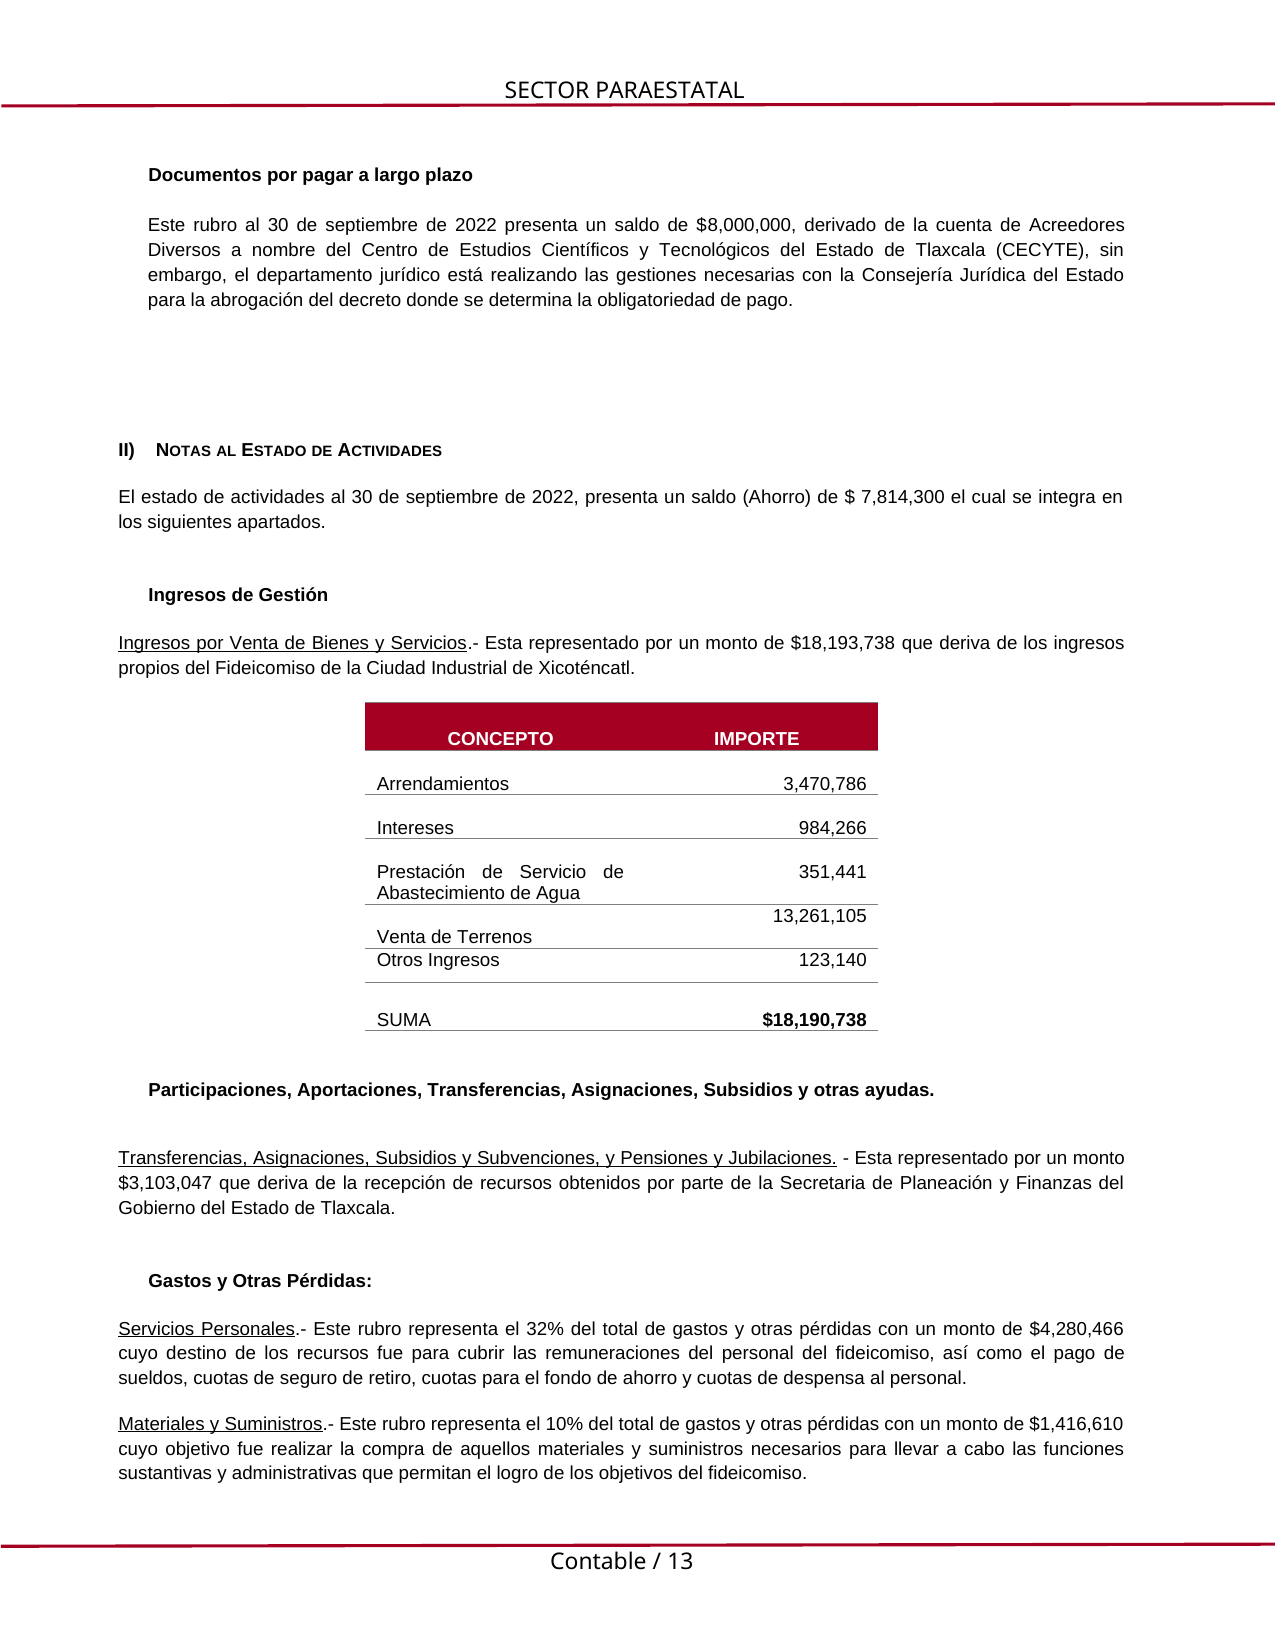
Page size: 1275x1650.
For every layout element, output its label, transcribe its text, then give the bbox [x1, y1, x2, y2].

text Este rubro al 30 de septiembre de 2022 presenta un saldo de $8,000,000, derivado de la cuenta de Acreedores Diversos a nombre del Centro de Estudios Científicos y Tecnológicos del Estado de Tlaxcala (CECYTE), sin embargo, el departamento jurídico está realizando las gestiones necesarias con la Consejería Jurídica del Estado para la abrogación del decreto donde se determina la obligatoriedad de pago. [148, 211, 1125, 311]
table_cell Intereses [365, 795, 635, 838]
table_cell 13,261,105 [635, 905, 878, 948]
text Servicios Personales.- Este rubro representa el 32% del total de gastos y otras pérdidas con un monto de $4,280,466 cuyo destino de los recursos fue para cubrir las remuneraciones del personal del fideicomiso, así como el pago de sueldos, cuotas de seguro de retiro, cuotas para el fondo de ahorro y cuotas de despensa al personal. [118, 1317, 1125, 1388]
text Ingresos por Venta de Bienes y Servicios.- Esta representado por un monto de $18,193,738 que deriva de los ingresos propios del Fideicomiso de la Ciudad Industrial de Xicoténcatl. [118, 632, 1125, 678]
table_cell 3,470,786 [635, 751, 878, 794]
table_cell 984,266 [635, 795, 878, 838]
table_header IMPORTE [635, 703, 878, 750]
table_cell SUMA [365, 983, 635, 1030]
text II) Notas al Estado de Actividades [118, 436, 1125, 461]
text Ingresos de Gestión [148, 582, 1125, 607]
text Materiales y Suministros.- Este rubro representa el 10% del total de gastos y otras pérdidas con un monto de $1,416,610 cuyo objetivo fue realizar la compra de aquellos materiales y suministros necesarios para llevar a cabo las funciones sustantivas y administrativas que permitan el logro de los objetivos del fideicomiso. [118, 1413, 1125, 1484]
text Participaciones, Aportaciones, Transferencias, Asignaciones, Subsidios y otras ayudas. [148, 1077, 1125, 1102]
table_cell 123,140 [635, 949, 878, 982]
table_cell Venta de Terrenos [365, 905, 635, 948]
table_cell Arrendamientos [365, 751, 635, 794]
table_cell Prestación de Servicio de Abastecimiento de Agua [365, 839, 635, 904]
text Transferencias, Asignaciones, Subsidios y Subvenciones, y Pensiones y Jubilaciones. - Esta representado por un monto $3,103,047 que deriva de la recepción de recursos obtenidos por parte de la Secretaria de Planeación y Finanzas del Gobierno del Estado de Tlaxcala. [118, 1147, 1125, 1218]
table_cell Otros Ingresos [365, 949, 635, 982]
table_cell $18,190,738 [635, 983, 878, 1030]
text Documentos por pagar a largo plazo [148, 161, 1125, 186]
table_header CONCEPTO [365, 703, 635, 750]
table_cell 351,441 [635, 839, 878, 904]
text Gastos y Otras Pérdidas: [148, 1267, 1125, 1292]
text El estado de actividades al 30 de septiembre de 2022, presenta un saldo (Ahorro) de $ 7,814,300 el cual se integra en los siguientes apartados. [118, 486, 1125, 533]
